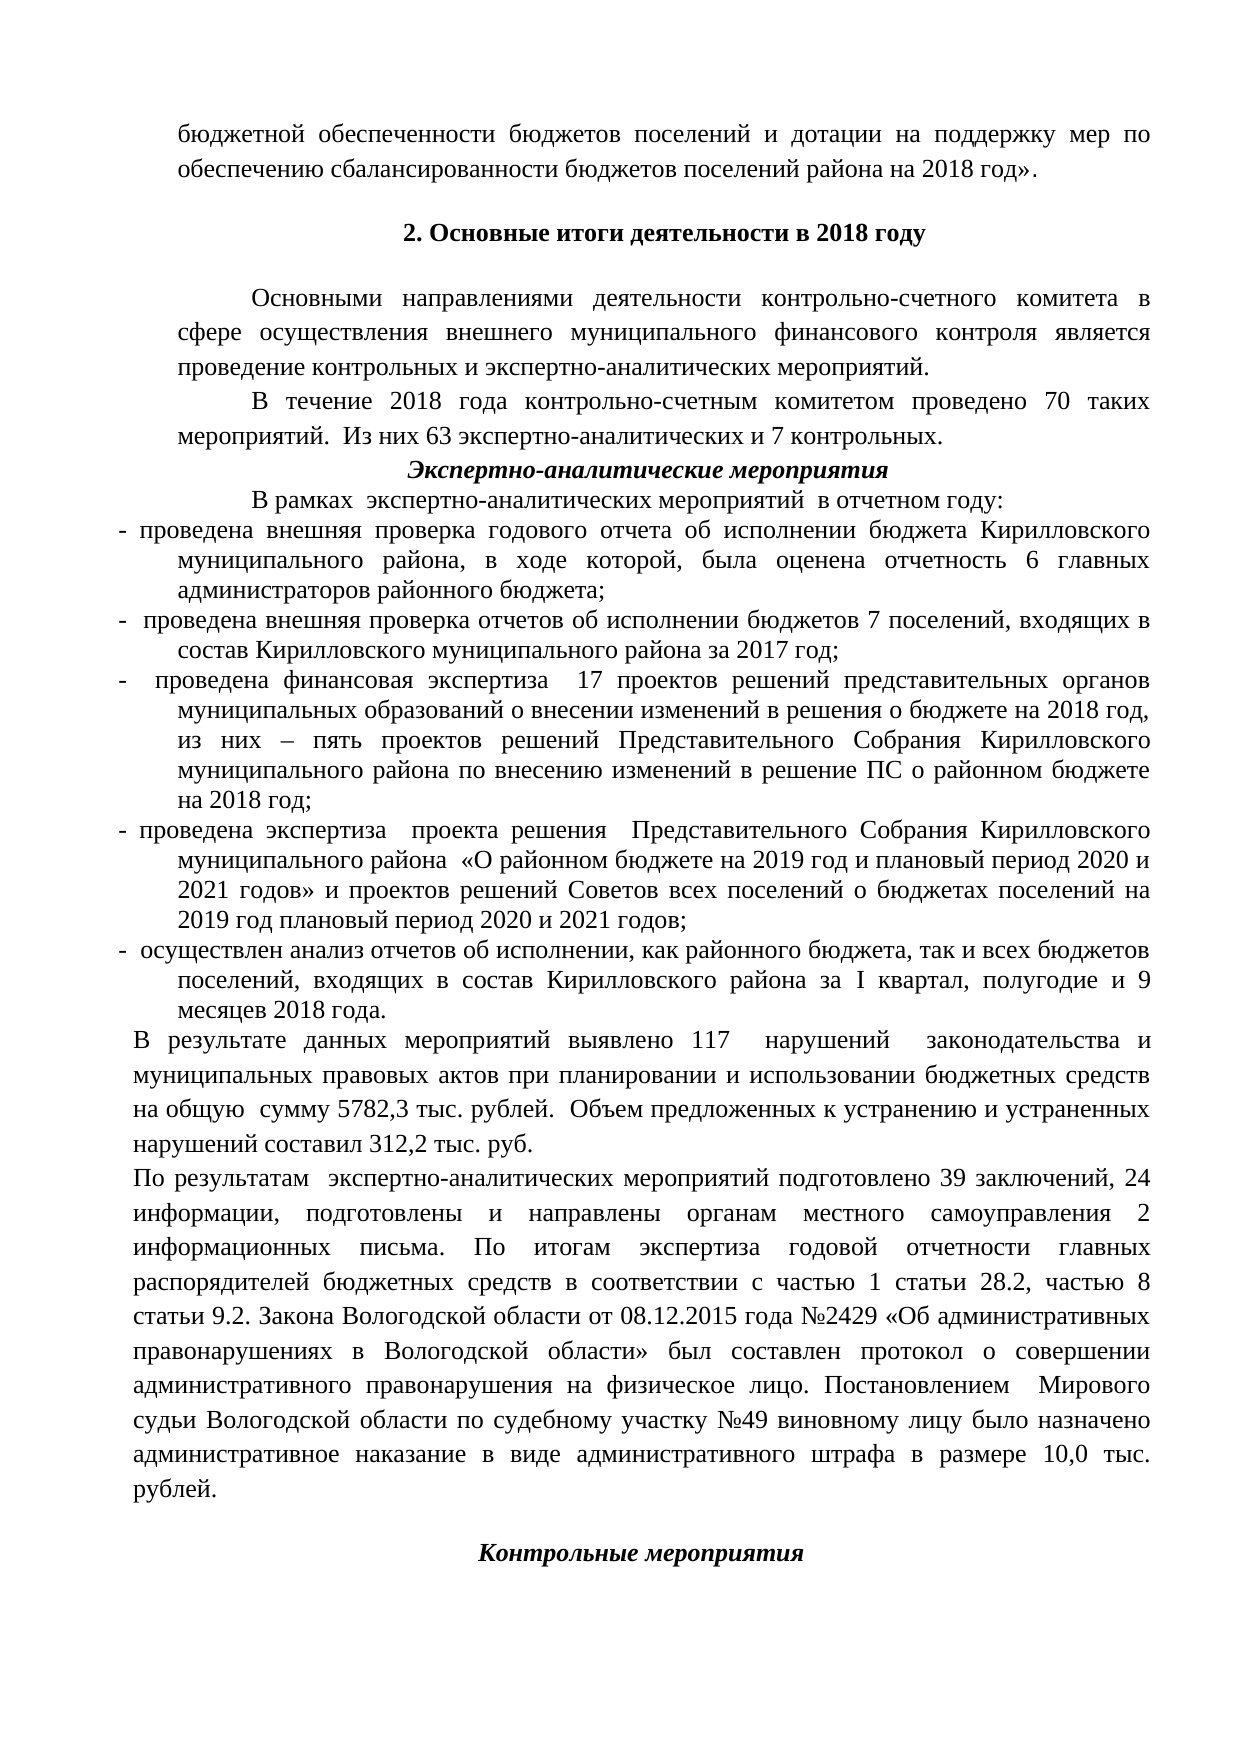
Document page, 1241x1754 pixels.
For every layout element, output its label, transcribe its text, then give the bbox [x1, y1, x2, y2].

text - осуществлен анализ отчетов об исполнении, как районного бюджета, так и всех бюджетов поселений, входящих в состав Кирилловского района за I квартал, полугодие и 9 месяцев 2018 года. [118, 934, 1152, 1024]
text Экспертно-аналитические мероприятия [177, 454, 1152, 484]
text 2. Основные итоги деятельности в 2018 году [177, 217, 1152, 247]
text - проведена внешняя проверка отчетов об исполнении бюджетов 7 поселений, входящих в состав Кирилловского муниципального района за 2017 год; [118, 604, 1152, 664]
text Основными направлениями деятельности контрольно-счетного комитета в сфере осуществления внешнего муниципального финансового контроля является проведение контрольных и экспертно-аналитических мероприятий. [177, 282, 1152, 381]
text По результатам экспертно-аналитических мероприятий подготовлено 39 заключений, 24 информации, подготовлены и направлены органам местного самоуправления 2 информационных письма. По итогам экспертиза годовой отчетности главных распорядителей бюджетных средств в соответствии с частью 1 статьи 28.2, частью 8 статьи 9.2. Закона Вологодской области от 08.12.2015 года №2429 «Об административных правонарушениях в Вологодской области» был составлен протокол о совершении административного правонарушения на физическое лицо. Постановлением Мирового судьи Вологодской области по судебному участку №49 виновному лицу было назначено административное наказание в виде административного штрафа в размере 10,0 тыс. рублей. [133, 1162, 1152, 1503]
text В результате данных мероприятий выявлено 117 нарушений законодательства и муниципальных правовых актов при планировании и использовании бюджетных средств на общую сумму 5782,3 тыс. рублей. Объем предложенных к устранению и устраненных нарушений составил 312,2 тыс. руб. [133, 1024, 1152, 1158]
text - проведена финансовая экспертиза 17 проектов решений представительных органов муниципальных образований о внесении изменений в решения о бюджете на 2018 год, из них – пять проектов решений Представительного Собрания Кирилловского муниципального района по внесению изменений в решение ПС о районном бюджете на 2018 год; [118, 664, 1152, 814]
text - проведена экспертиза проекта решения Представительного Собрания Кирилловского муниципального района «О районном бюджете на 2019 год и плановый период 2020 и 2021 годов» и проектов решений Советов всех поселений о бюджетах поселений на 2019 год плановый период 2020 и 2021 годов; [118, 814, 1152, 934]
text Контрольные мероприятия [133, 1537, 1152, 1567]
title В течение 2018 года контрольно-счетным комитетом проведено 70 таких мероприятий. Из них 63 экспертно-аналитических и 7 контрольных. [177, 385, 1152, 450]
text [177, 118, 1152, 183]
text В рамках экспертно-аналитических мероприятий в отчетном году: [177, 484, 1152, 514]
text - проведена внешняя проверка годового отчета об исполнении бюджета Кирилловского муниципального района, в ходе которой, была оценена отчетность 6 главных администраторов районного бюджета; [118, 514, 1152, 604]
